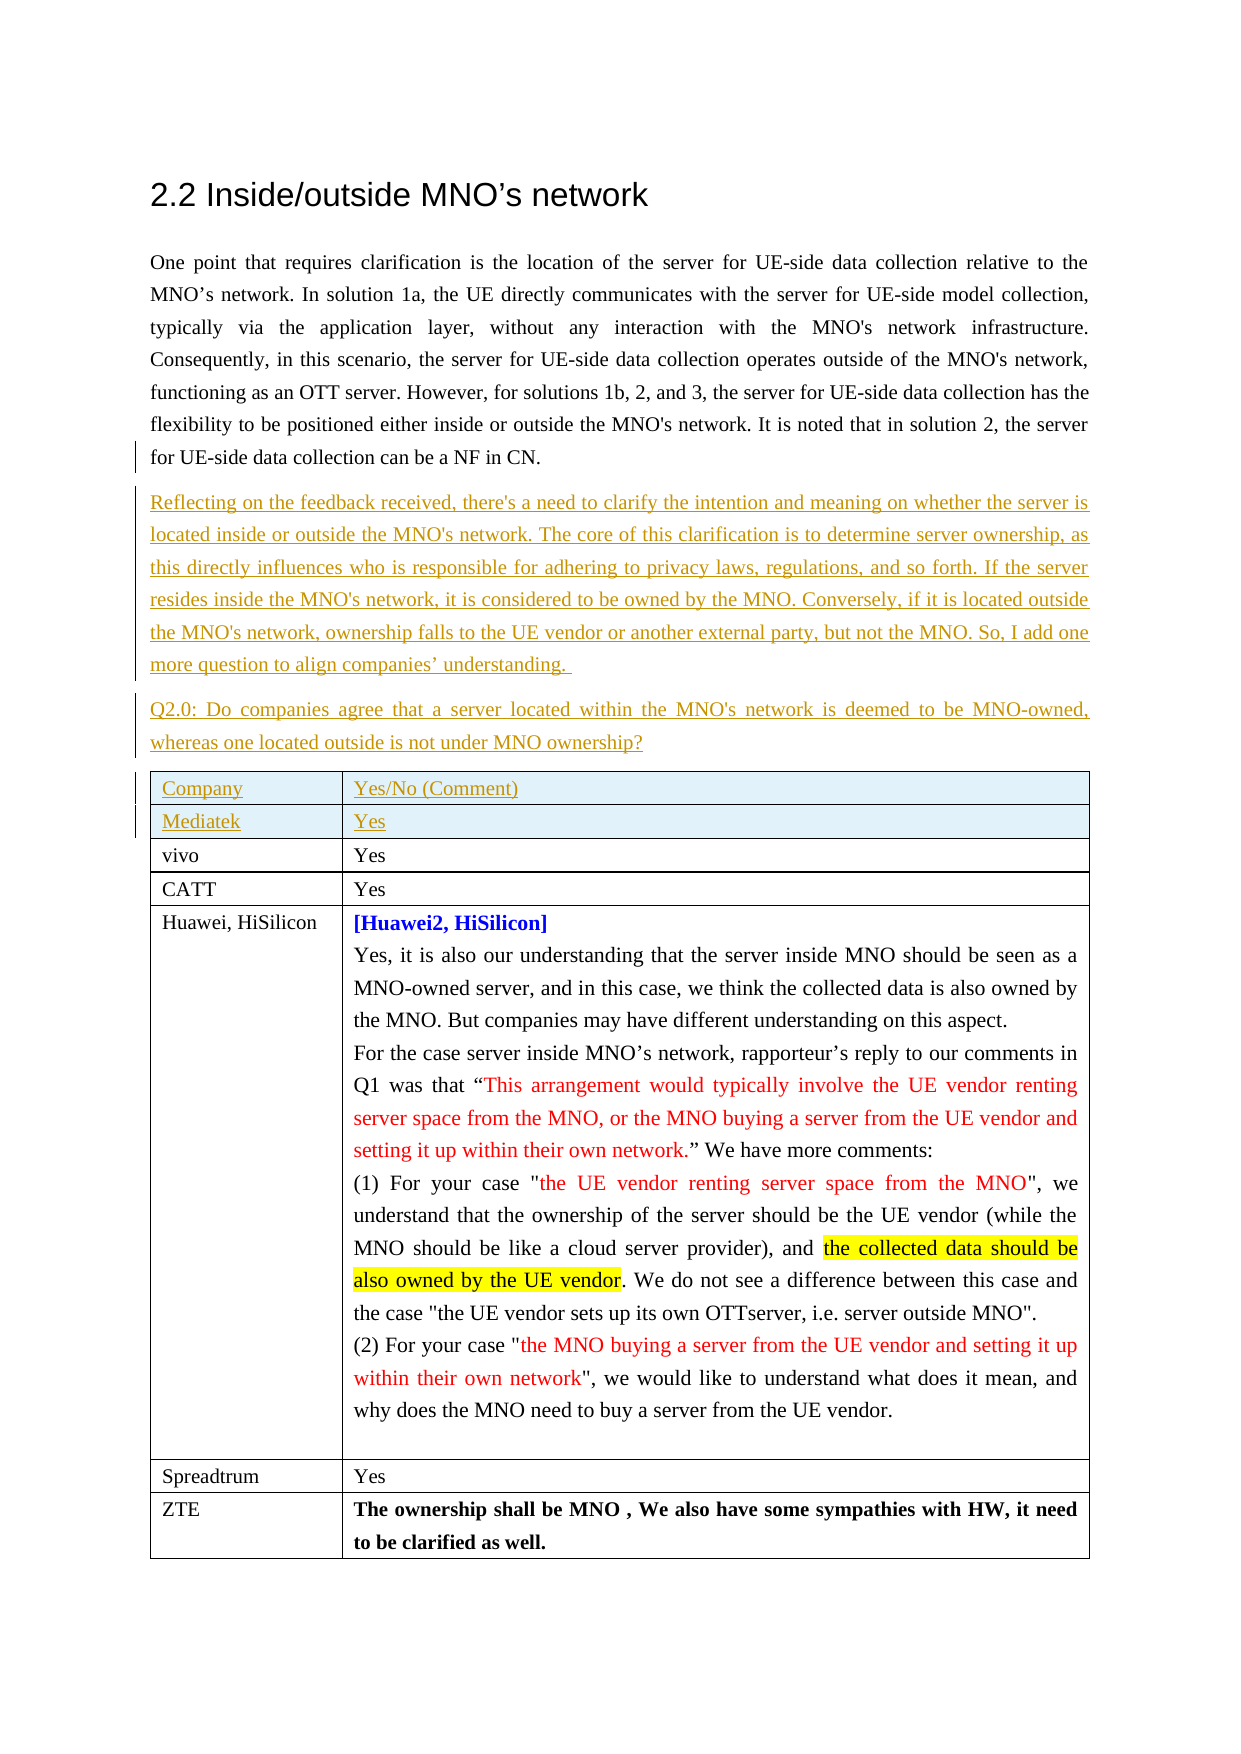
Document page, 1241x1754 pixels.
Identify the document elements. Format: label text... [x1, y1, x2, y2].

text One point that requires clarification is the location of the server for UE-side data collection relative to the MNO’s network. In solution 1a, the UE directly communicates with the server for UE-side model collection, typically via the application layer, without any interaction with the MNO's network infrastructure. Consequently, in this scenario, the server for UE-side data collection operates outside of the MNO's network, functioning as an OTT server. However, for solutions 1b, 2, and 3, the server for UE-side data collection has the flexibility to be positioned either inside or outside the MNO's network. It is noted that in solution 2, the server for UE-side data collection can be a NF in CN. [150, 246, 1090, 473]
table_cell The ownership shall be MNO , We also have some sympathies with HW, it need to be clarified as well. [343, 1493, 1089, 1558]
table_cell ZTE [151, 1493, 342, 1558]
table_cell Yes [343, 839, 1089, 871]
subtitle 2.2 Inside/outside MNO’s network [150, 162, 1090, 227]
table_cell vivo [151, 839, 342, 871]
table_cell Yes [343, 1460, 1089, 1492]
table_cell CATT [151, 873, 342, 905]
table_cell Yes [343, 873, 1089, 905]
table_cell Huawei, HiSilicon [151, 906, 342, 1458]
table_cell [Huawei2, HiSilicon] Yes, it is also our understanding that the server inside MNO should be seen as a MNO-owned server, and in this case, we think the collected data is also owned by the MNO. But companies may have different understanding on this aspect. For the case server inside MNO’s network, rapporteur’s reply to our comments in Q1 was that “This arrangement would typically involve the UE vendor renting server space from the MNO, or the MNO buying a server from the UE vendor and setting it up within their own network.” We have more comments: (1) For your case "the UE vendor renting server space from the MNO", we understand that the ownership of the server should be the UE vendor (while the MNO should be like a cloud server provider), and the collected data should be also owned by the UE vendor. We do not see a difference between this case and the case "the UE vendor sets up its own OTTserver, i.e. server outside MNO". (2) For your case "the MNO buying a server from the UE vendor and setting it up within their own network", we would like to understand what does it mean, and why does the MNO need to buy a server from the UE vendor. [343, 906, 1089, 1458]
table_cell Spreadtrum [151, 1460, 342, 1492]
